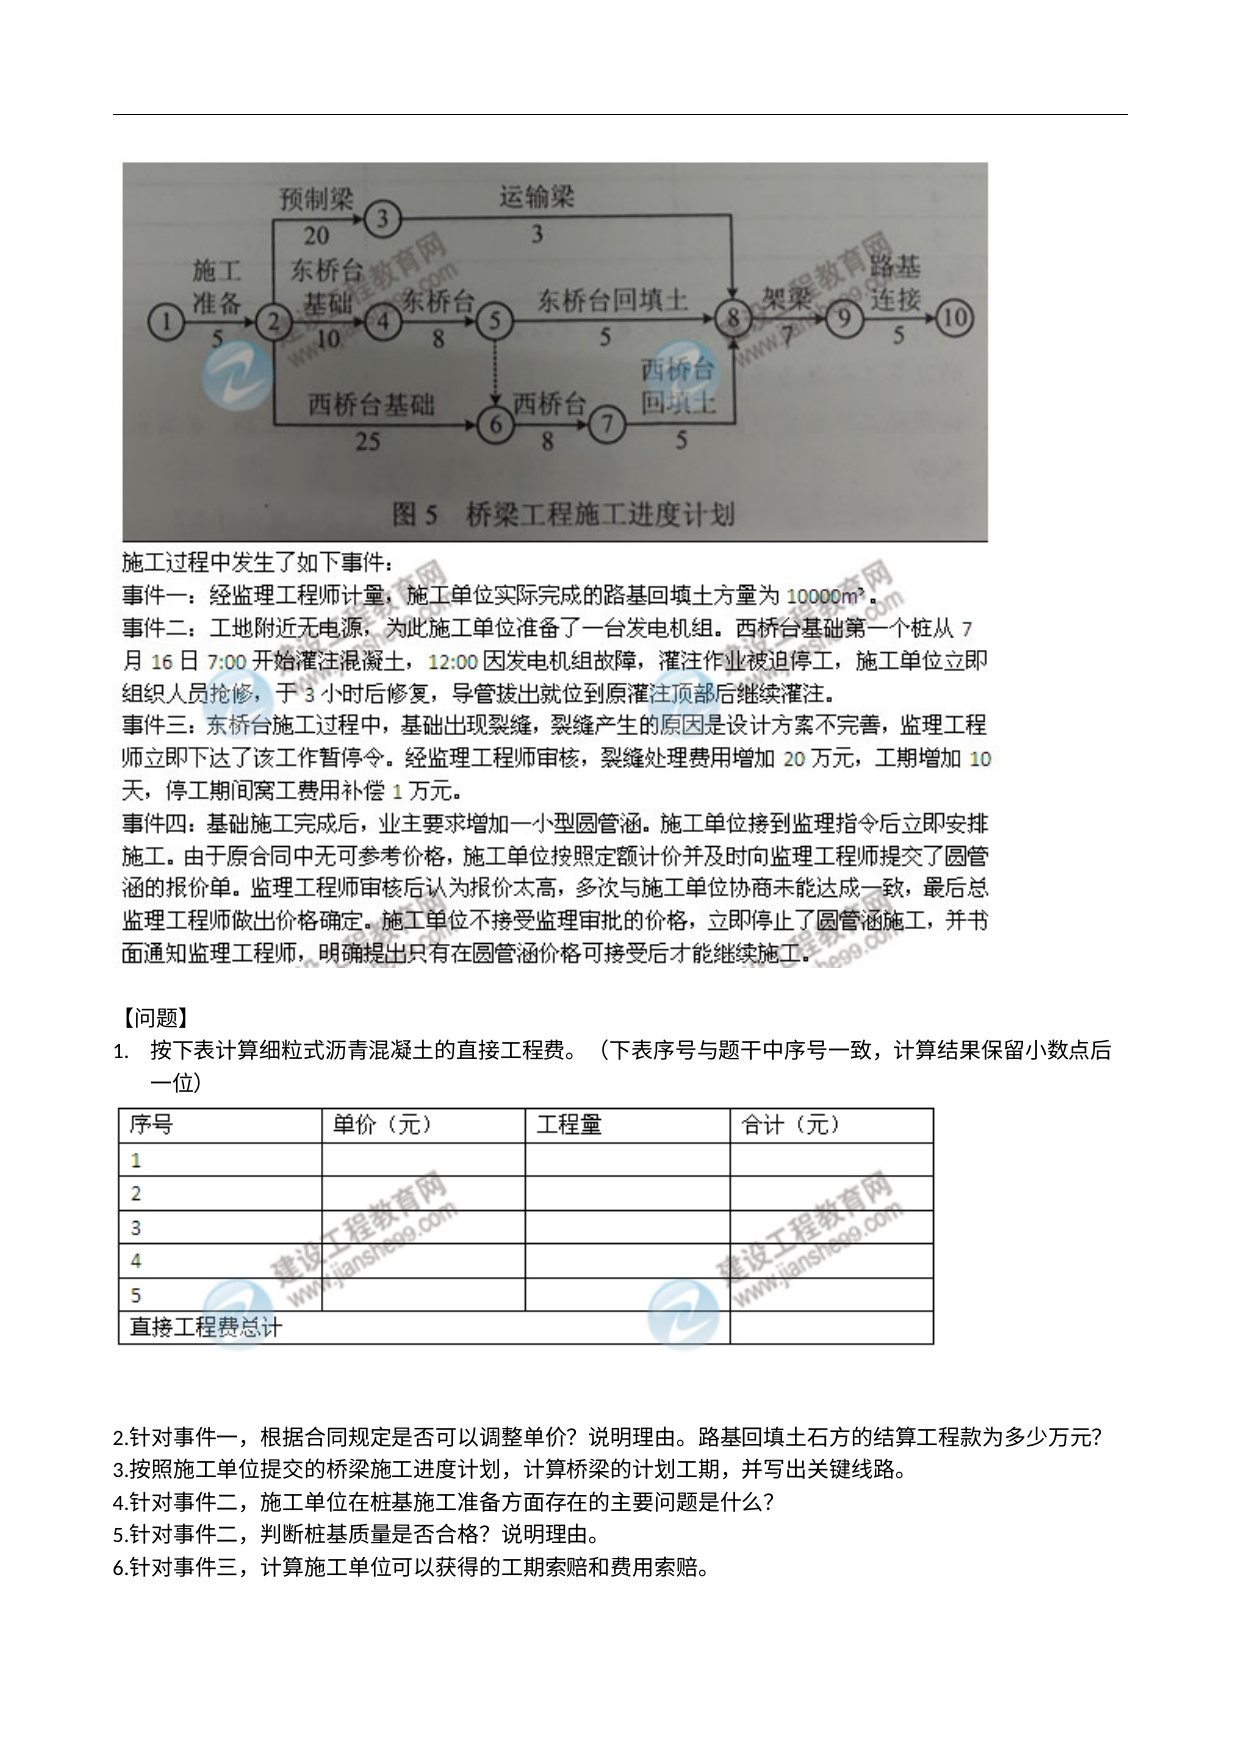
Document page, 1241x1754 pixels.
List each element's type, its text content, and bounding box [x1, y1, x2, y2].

picture [112, 1097, 1005, 1364]
list 按下表计算细粒式沥青混凝土的直接工程费。（下表序号与题干中序号一致，计算结果保留小数点后一位） [112, 1033, 1128, 1098]
text 4.针对事件二，施工单位在桩基施工准备方面存在的主要问题是什么？ [112, 1484, 1128, 1517]
picture [112, 158, 1004, 968]
text 6.针对事件三，计算施工单位可以获得的工期索赔和费用索赔。 [112, 1549, 1128, 1582]
text 2.针对事件一，根据合同规定是否可以调整单价？说明理由。路基回填土石方的结算工程款为多少万元？ [112, 1419, 1128, 1452]
text 【问题】 [112, 1000, 1128, 1033]
text 3.按照施工单位提交的桥梁施工进度计划，计算桥梁的计划工期，并写出关键线路。 [112, 1452, 1128, 1484]
text 5.针对事件二，判断桩基质量是否合格？说明理由。 [112, 1517, 1128, 1549]
